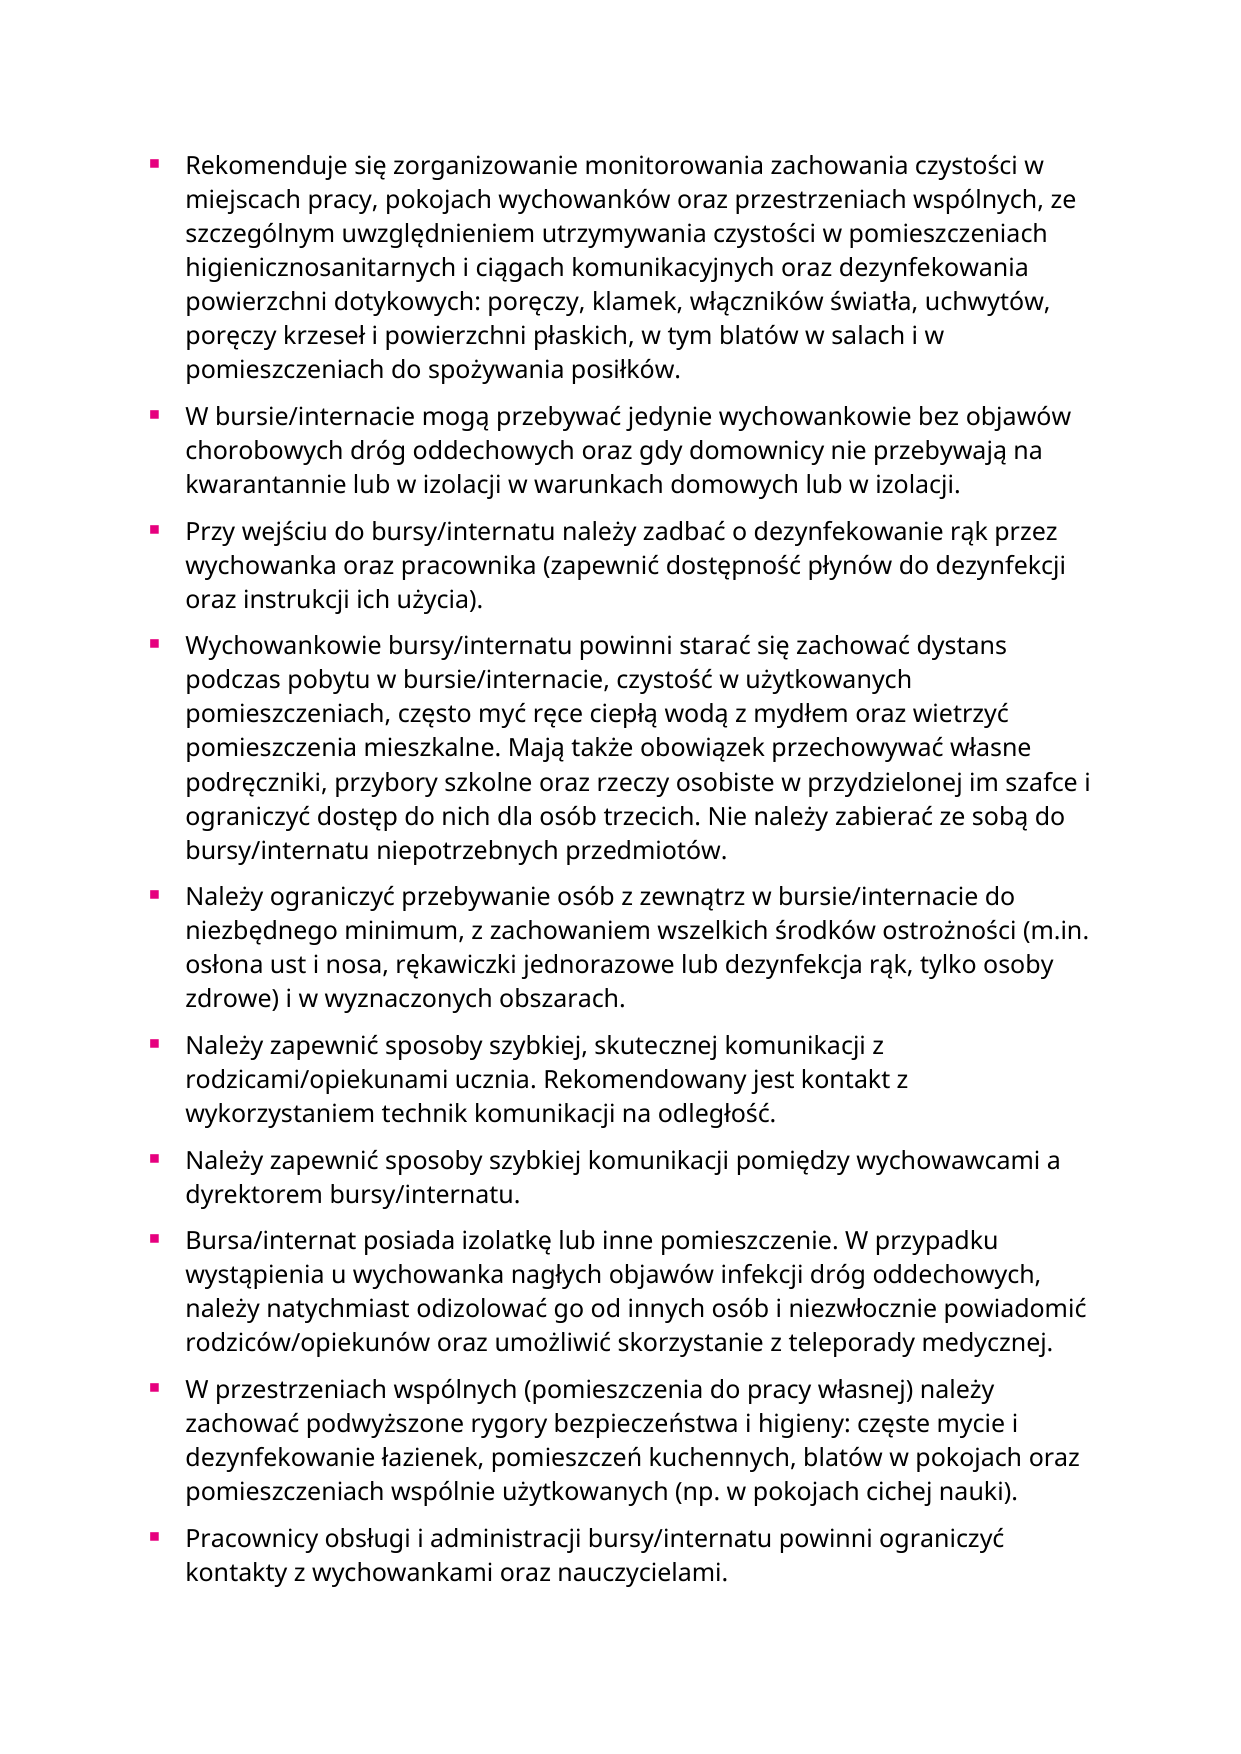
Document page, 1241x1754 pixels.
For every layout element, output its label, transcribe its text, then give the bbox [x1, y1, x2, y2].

text Pracownicy obsługi i administracji bursy/internatu powinni ograniczyć kontakty z wychowankami oraz nauczycielami. [148, 1520, 1093, 1588]
text Wychowankowie bursy/internatu powinni starać się zachować dystans podczas pobytu w bursie/internacie, czystość w użytkowanych pomieszczeniach, często myć ręce ciepłą wodą z mydłem oraz wietrzyć pomieszczenia mieszkalne. Mają także obowiązek przechowywać własne podręczniki, przybory szkolne oraz rzeczy osobiste w przydzielonej im szafce i ograniczyć dostęp do nich dla osób trzecich. Nie należy zabierać ze sobą do bursy/internatu niepotrzebnych przedmiotów. [148, 628, 1093, 866]
text W przestrzeniach wspólnych (pomieszczenia do pracy własnej) należy zachować podwyższone rygory bezpieczeństwa i higieny: częste mycie i dezynfekowanie łazienek, pomieszczeń kuchennych, blatów w pokojach oraz pomieszczeniach wspólnie użytkowanych (np. w pokojach cichej nauki). [148, 1372, 1093, 1508]
text Należy ograniczyć przebywanie osób z zewnątrz w bursie/internacie do niezbędnego minimum, z zachowaniem wszelkich środków ostrożności (m.in. osłona ust i nosa, rękawiczki jednorazowe lub dezynfekcja rąk, tylko osoby zdrowe) i w wyznaczonych obszarach. [148, 879, 1093, 1015]
text W bursie/internacie mogą przebywać jedynie wychowankowie bez objawów chorobowych dróg oddechowych oraz gdy domownicy nie przebywają na kwarantannie lub w izolacji w warunkach domowych lub w izolacji. [148, 398, 1093, 501]
text Bursa/internat posiada izolatkę lub inne pomieszczenie. W przypadku wystąpienia u wychowanka nagłych objawów infekcji dróg oddechowych, należy natychmiast odizolować go od innych osób i niezwłocznie powiadomić rodziców/opiekunów oraz umożliwić skorzystanie z teleporady medycznej. [148, 1223, 1093, 1359]
text Należy zapewnić sposoby szybkiej, skutecznej komunikacji z rodzicami/opiekunami ucznia. Rekomendowany jest kontakt z wykorzystaniem technik komunikacji na odległość. [148, 1028, 1093, 1130]
text Należy zapewnić sposoby szybkiej komunikacji pomiędzy wychowawcami a dyrektorem bursy/internatu. [148, 1142, 1093, 1210]
text Rekomenduje się zorganizowanie monitorowania zachowania czystości w miejscach pracy, pokojach wychowanków oraz przestrzeniach wspólnych, ze szczególnym uwzględnieniem utrzymywania czystości w pomieszczeniach higienicznosanitarnych i ciągach komunikacyjnych oraz dezynfekowania powierzchni dotykowych: poręczy, klamek, włączników światła, uchwytów, poręczy krzeseł i powierzchni płaskich, w tym blatów w salach i w pomieszczeniach do spożywania posiłków. [148, 148, 1093, 386]
text Przy wejściu do bursy/internatu należy zadbać o dezynfekowanie rąk przez wychowanka oraz pracownika (zapewnić dostępność płynów do dezynfekcji oraz instrukcji ich użycia). [148, 513, 1093, 615]
